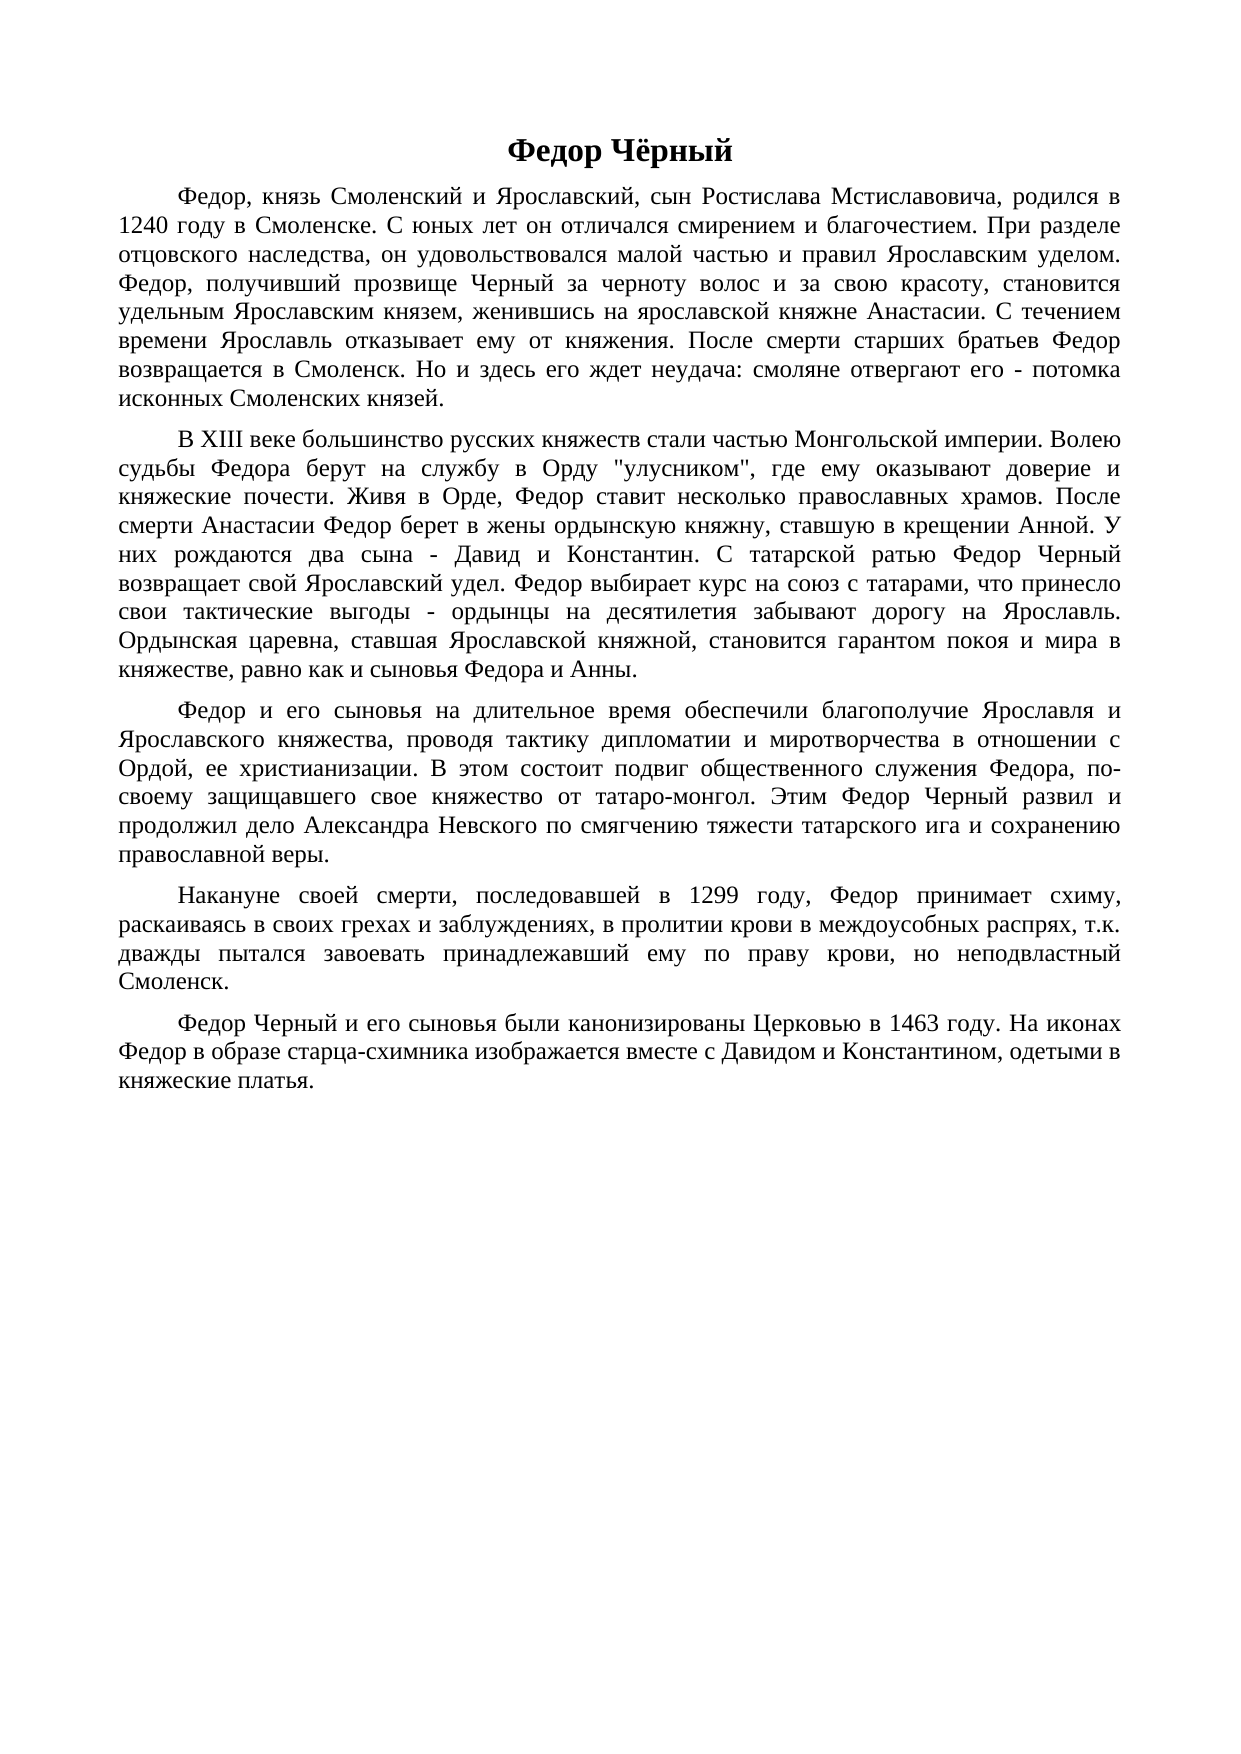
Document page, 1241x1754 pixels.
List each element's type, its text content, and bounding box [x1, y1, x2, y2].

text Накануне своей смерти, последовавшей в 1299 году, Федор принимает схиму, раскаиваясь в своих грехах и заблуждениях, в пролитии крови в междоусобных распрях, т.к. дважды пытался завоевать принадлежавший ему по праву крови, но неподвластный Смоленск. [118, 880, 1122, 995]
text Федор и его сыновья на длительное время обеспечили благополучие Ярославля и Ярославского княжества, проводя тактику дипломатии и миротворчества в отношении с Ордой, ее христианизации. В этом состоит подвиг общественного служения Федора, по-своему защищавшего свое княжество от татаро-монгол. Этим Федор Черный развил и продолжил дело Александра Невского по смягчению тяжести татарского ига и сохранению православной веры. [118, 695, 1122, 868]
text Федор Чёрный [118, 131, 1122, 169]
text Федор Черный и его сыновья были канонизированы Церковью в 1463 году. На иконах Федор в образе старца-схимника изображается вместе с Давидом и Константином, одетыми в княжеские платья. [118, 1008, 1122, 1094]
text В XIII веке большинство русских княжеств стали частью Монгольской империи. Волею судьбы Федора берут на службу в Орду "улусником", где ему оказывают доверие и княжеские почести. Живя в Орде, Федор ставит несколько православных храмов. После смерти Анастасии Федор берет в жены ордынскую княжну, ставшую в крещении Анной. У них рождаются два сына - Давид и Константин. С татарской ратью Федор Черный возвращает свой Ярославский удел. Федор выбирает курс на союз с татарами, что принесло свои тактические выгоды - ордынцы на десятилетия забывают дорогу на Ярославль. Ордынская царевна, ставшая Ярославской княжной, становится гарантом покоя и мира в княжестве, равно как и сыновья Федора и Анны. [118, 424, 1122, 683]
text Федор, князь Смоленский и Ярославский, сын Ростислава Мстиславовича, родился в 1240 году в Смоленске. С юных лет он отличался смирением и благочестием. При разделе отцовского наследства, он удовольствовался малой частью и правил Ярославским уделом. Федор, получивший прозвище Черный за черноту волос и за свою красоту, становится удельным Ярославским князем, женившись на ярославской княжне Анастасии. С течением времени Ярославль отказывает ему от княжения. После смерти старших братьев Федор возвращается в Смоленск. Но и здесь его ждет неудача: смоляне отвергают его - потомка исконных Смоленских князей. [118, 181, 1122, 411]
